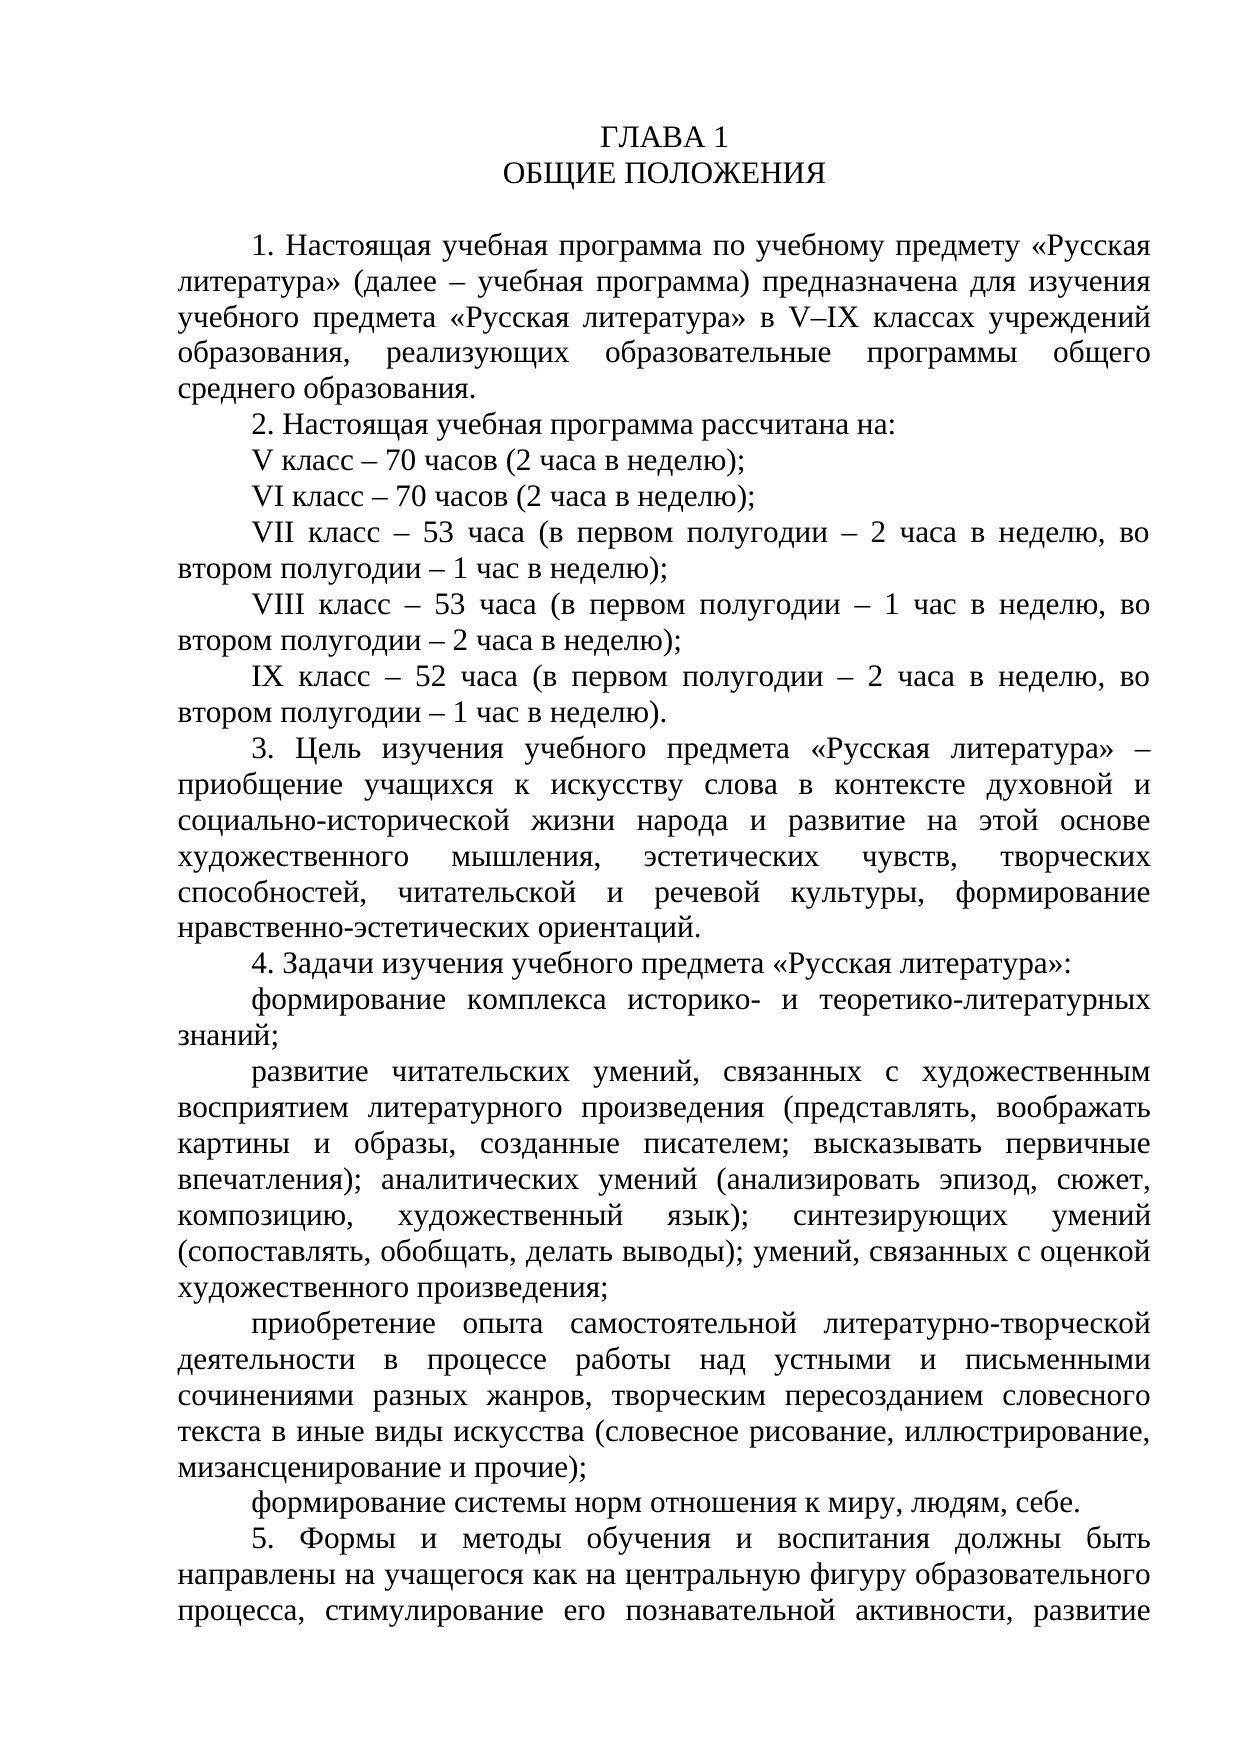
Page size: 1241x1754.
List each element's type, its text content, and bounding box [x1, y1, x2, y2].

text VII класс – 53 часа (в первом полугодии – 2 часа в неделю, во втором полугодии – 1 час в неделю); [177, 513, 1152, 585]
text формирование комплекса историко- и теоретико-литературных знаний; [177, 981, 1152, 1052]
text VI класс – 70 часов (2 часа в неделю); [177, 477, 1152, 513]
text ГЛАВА 1 [177, 118, 1152, 154]
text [177, 1520, 1152, 1627]
text 3. Цель изучения учебного предмета «Русская литература» – приобщение учащихся к искусству слова в контексте духовной и социально-исторической жизни народа и развитие на этой основе художественного мышления, эстетических чувств, творческих способностей, читательской и речевой культуры, формирование нравственно-эстетических ориентаций. [177, 729, 1152, 945]
text 4. Задачи изучения учебного предмета «Русская литература»: [177, 945, 1152, 981]
text IX класс – 52 часа (в первом полугодии – 2 часа в неделю, во втором полугодии – 1 час в неделю). [177, 657, 1152, 729]
text V класс – 70 часов (2 часа в неделю); [177, 442, 1152, 477]
text 2. Настоящая учебная программа рассчитана на: [177, 406, 1152, 442]
text приобретение опыта самостоятельной литературно-творческой деятельности в процессе работы над устными и письменными сочинениями разных жанров, творческим пересозданием словесного текста в иные виды искусства (словесное рисование, иллюстрирование, мизансценирование и прочие); [177, 1304, 1152, 1484]
text формирование системы норм отношения к миру, людям, себе. [177, 1484, 1152, 1520]
text ОБЩИЕ ПОЛОЖЕНИЯ [177, 154, 1152, 190]
text 1. Настоящая учебная программа по учебному предмету «Русская литература» (далее – учебная программа) предназначена для изучения учебного предмета «Русская литература» в V–IX классах учреждений образования, реализующих образовательные программы общего среднего образования. [177, 226, 1152, 406]
text VIII класс – 53 часа (в первом полугодии – 1 час в неделю, во втором полугодии – 2 часа в неделю); [177, 585, 1152, 657]
text развитие читательских умений, связанных с художественным восприятием литературного произведения (представлять, воображать картины и образы, созданные писателем; высказывать первичные впечатления); аналитических умений (анализировать эпизод, сюжет, композицию, художественный язык); синтезирующих умений (сопоставлять, обобщать, делать выводы); умений, связанных с оценкой художественного произведения; [177, 1052, 1152, 1304]
